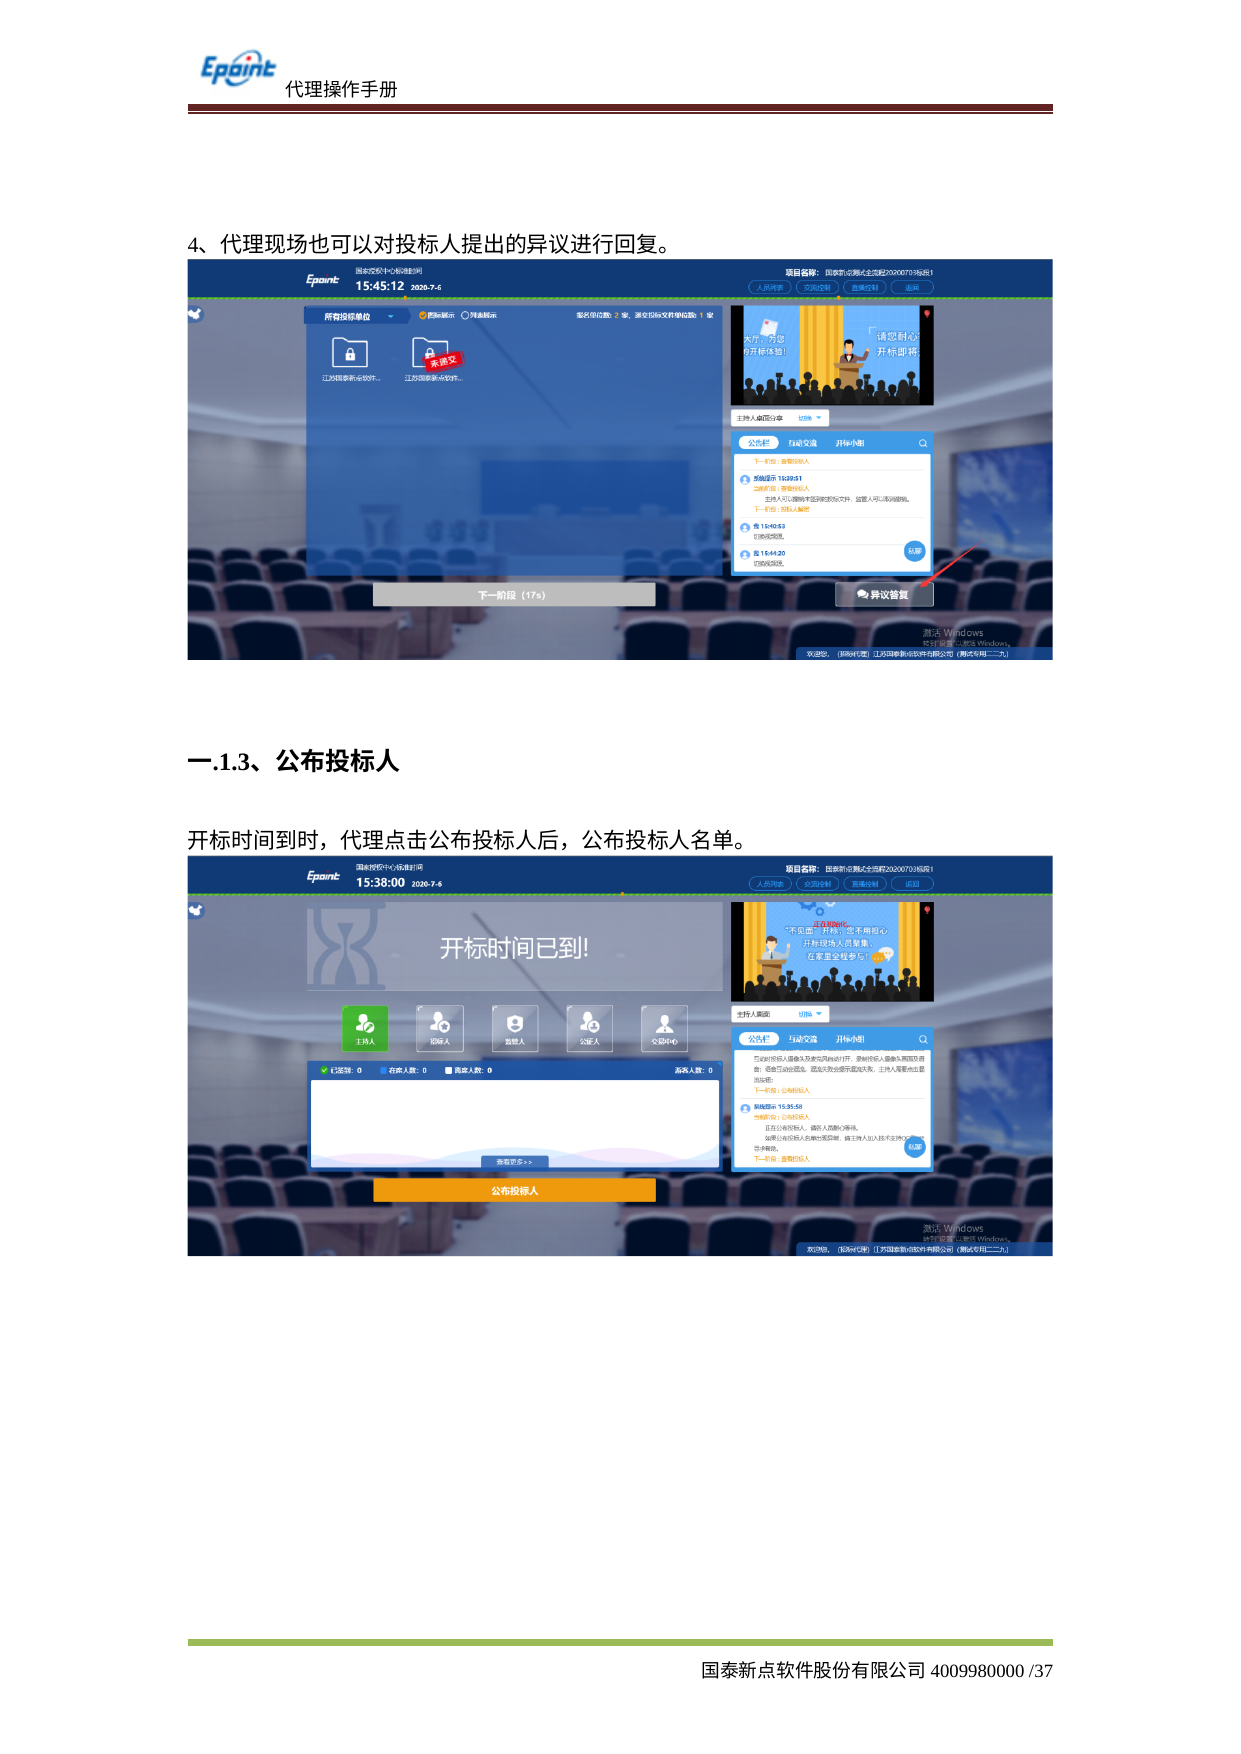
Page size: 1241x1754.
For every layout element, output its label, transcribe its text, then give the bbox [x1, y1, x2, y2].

picture [187, 855, 1053, 1257]
picture [187, 259, 1053, 660]
picture [187, 47, 286, 97]
text 开标时间到时，代理点击公布投标人后，公布投标人名单。 [187, 823, 1053, 855]
subtitle 公布投标人 [187, 727, 1053, 792]
text 4、代理现场也可以对投标人提出的异议进行回复。 [187, 227, 1053, 259]
